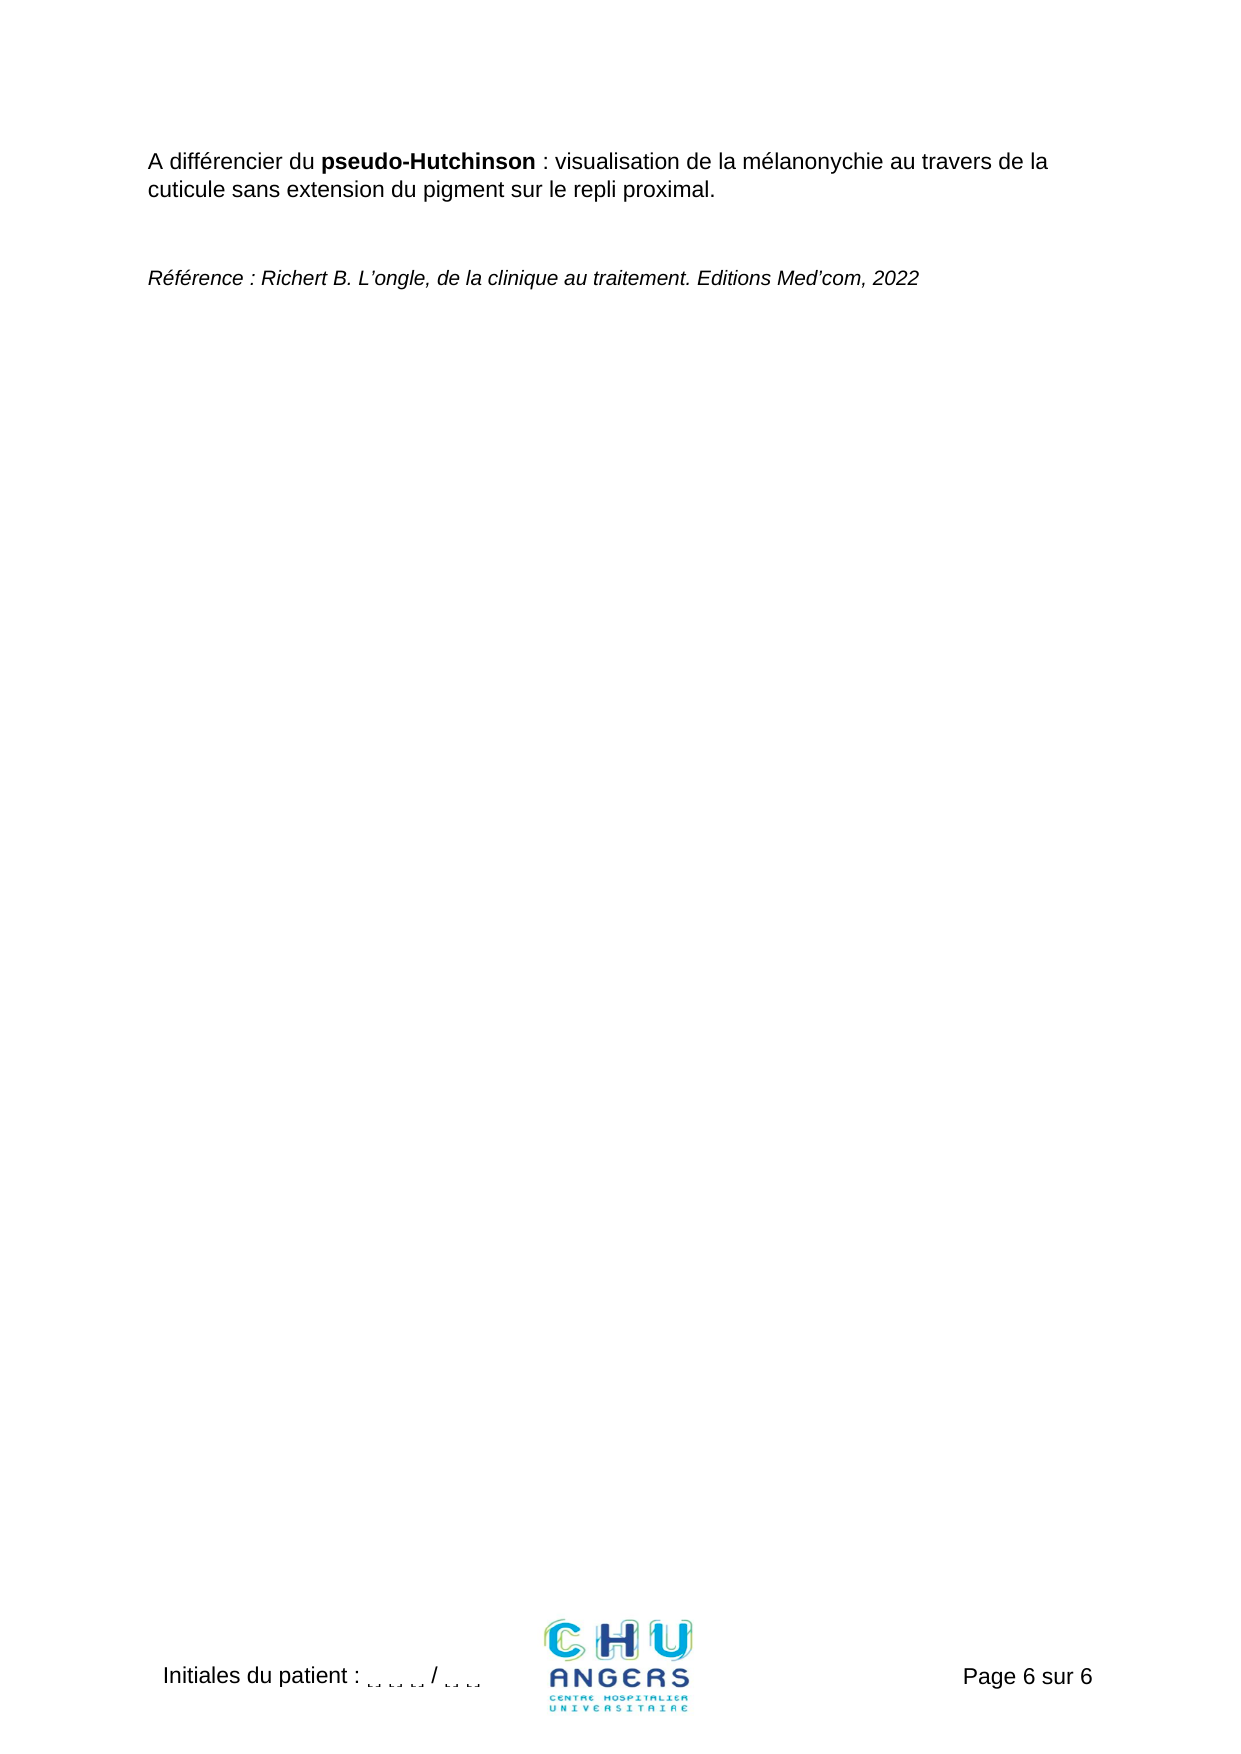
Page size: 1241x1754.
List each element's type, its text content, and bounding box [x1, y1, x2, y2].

text A différencier du pseudo-Hutchinson : visualisation de la mélanonychie au travers de la cuticule sans extension du pigment sur le repli proximal. [148, 148, 1093, 202]
picture [537, 1605, 702, 1718]
text Référence : Richert B. L’ongle, de la clinique au traitement. Editions Med’com, 2022 [148, 266, 1093, 290]
